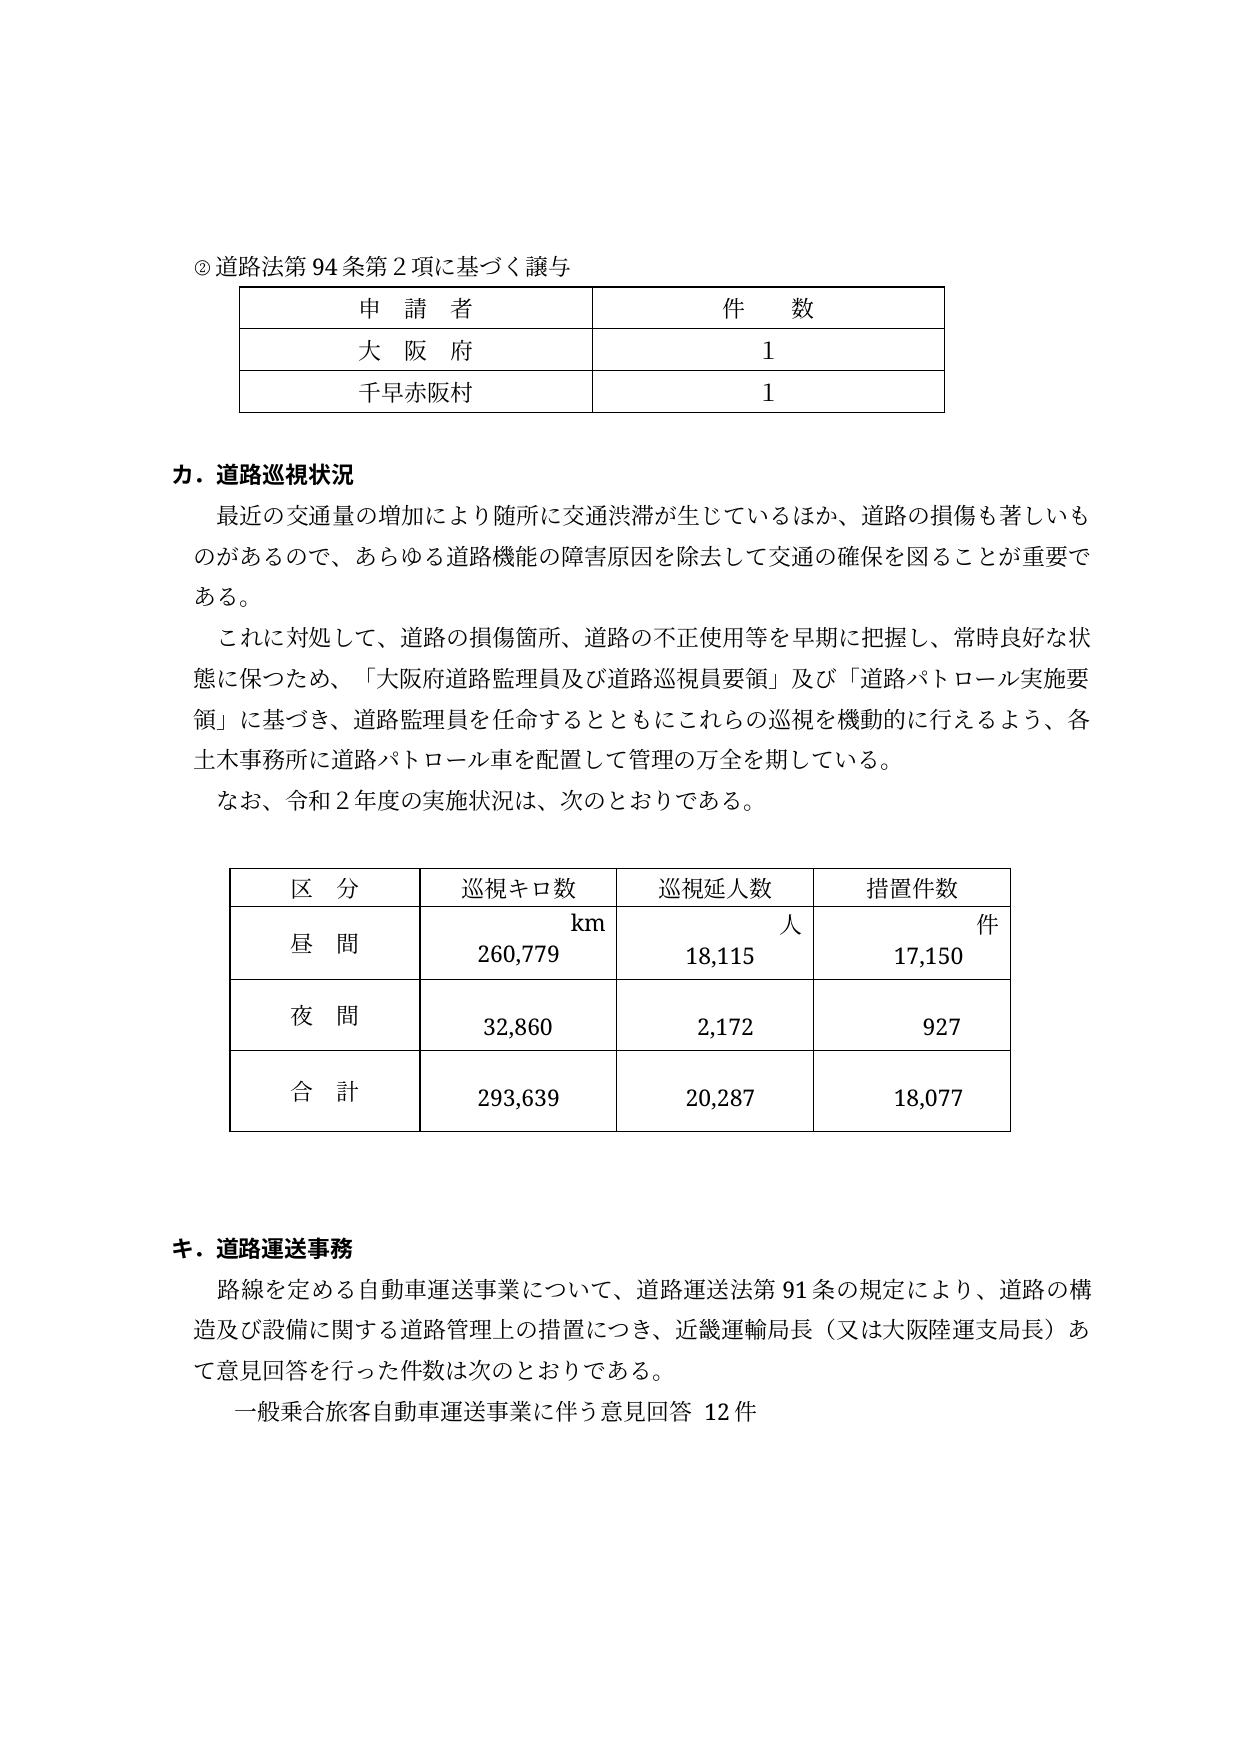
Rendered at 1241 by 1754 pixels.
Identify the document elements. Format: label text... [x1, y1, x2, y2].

text カ．道路巡視状況 [148, 453, 1092, 494]
table_cell km 260,779 [421, 907, 616, 979]
table_cell 2,172 [617, 980, 813, 1049]
table_header 件 数 [593, 288, 944, 328]
table_cell １ [593, 329, 944, 370]
table_header 区 分 [231, 869, 419, 906]
table_cell 合 計 [231, 1051, 419, 1131]
text 路線を定める自動車運送事業について、道路運送法第91条の規定により、道路の構造及び設備に関する道路管理上の措置につき、近畿運輸局長（又は大阪陸運支局長）あて意見回答を行った件数は次のとおりである。 [148, 1268, 1092, 1390]
table_cell 18,077 [814, 1051, 1010, 1131]
text 一般乗合旅客自動車運送事業に伴う意見回答 12件 [148, 1390, 1092, 1431]
text なお、令和２年度の実施状況は、次のとおりである。 [148, 779, 1092, 820]
table_header 申 請 者 [240, 288, 592, 328]
text 最近の交通量の増加により随所に交通渋滞が生じているほか、道路の損傷も著しいものがあるので、あらゆる道路機能の障害原因を除去して交通の確保を図ることが重要である。 [148, 494, 1092, 616]
table_cell １ [593, 371, 944, 412]
table_cell 927 [814, 980, 1010, 1049]
text キ．道路運送事務 [148, 1227, 1092, 1268]
table_header 措置件数 [814, 869, 1010, 906]
table_cell 大 阪 府 [240, 329, 592, 370]
table_cell 昼 間 [231, 907, 419, 979]
table_cell 293,639 [421, 1051, 616, 1131]
table_cell 夜 間 [231, 980, 419, 1049]
table_cell 32,860 [421, 980, 616, 1049]
table_cell 千早赤阪村 [240, 371, 592, 412]
table_header 巡視キロ数 [421, 869, 616, 906]
table_cell 件 17,150 [814, 907, 1010, 979]
table_header 巡視延人数 [617, 869, 813, 906]
table_cell 20,287 [617, 1051, 813, 1131]
table_cell 人 18,115 [617, 907, 813, 979]
text これに対処して、道路の損傷箇所、道路の不正使用等を早期に把握し、常時良好な状態に保つため、「大阪府道路監理員及び道路巡視員要領」及び「道路パトロール実施要領」に基づき、道路監理員を任命するとともにこれらの巡視を機動的に行えるよう、各土木事務所に道路パトロール車を配置して管理の万全を期している。 [148, 616, 1092, 779]
text ②道路法第94条第２項に基づく譲与 [171, 246, 1092, 286]
